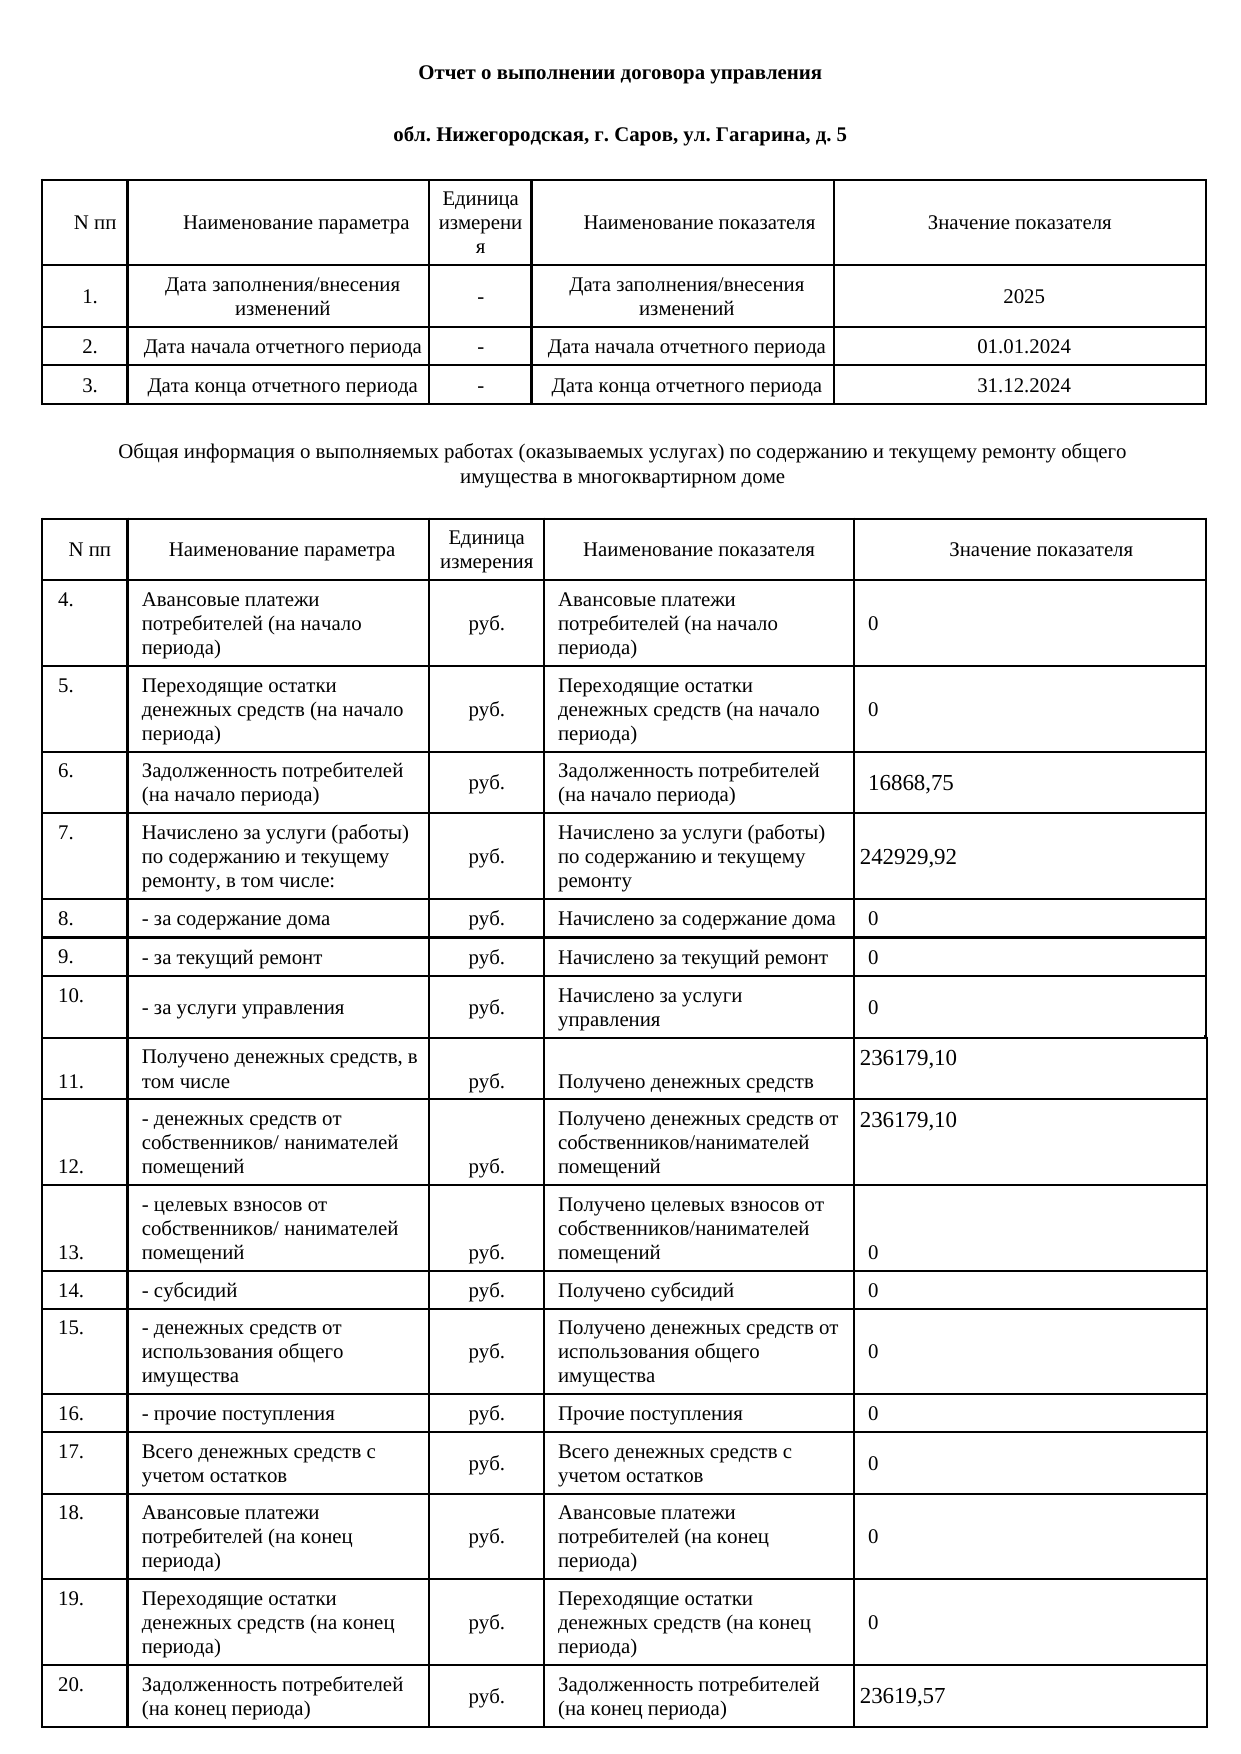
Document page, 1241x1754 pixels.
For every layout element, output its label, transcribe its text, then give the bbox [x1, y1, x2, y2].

table_cell 16868,75 [855, 753, 1205, 812]
table_cell руб. [430, 977, 543, 1037]
table_cell Значение показателя [855, 520, 1205, 579]
table_cell Начислено за содержание дома [545, 900, 853, 936]
table_cell 0 [855, 977, 1205, 1037]
table_cell Всего денежных средств с учетом остатков [129, 1433, 428, 1492]
table_cell 23619,57 [855, 1666, 1206, 1726]
table_cell Дата заполнения/внесения изменений [533, 266, 833, 326]
table_cell Прочие поступления [545, 1395, 853, 1431]
table_cell 19. [43, 1580, 126, 1664]
table_cell - субсидий [129, 1272, 428, 1307]
table_cell Дата начала отчетного периода [533, 328, 833, 364]
table_cell Единица измерения [430, 520, 543, 579]
table_cell 12. [43, 1100, 126, 1184]
table_cell руб. [430, 753, 543, 812]
table_cell Авансовые платежи потребителей (на начало периода) [545, 581, 853, 665]
table_cell 14. [43, 1272, 126, 1307]
table_cell 0 [855, 939, 1205, 975]
table_header N пп [43, 181, 126, 264]
table_cell руб. [430, 1100, 543, 1184]
table_cell 18. [43, 1495, 126, 1578]
table_cell руб. [430, 939, 543, 975]
table_cell Переходящие остатки денежных средств (на конец периода) [545, 1580, 853, 1664]
table_cell Получено денежных средств [545, 1039, 853, 1098]
table_cell руб. [430, 1272, 543, 1307]
table_cell Авансовые платежи потребителей (на начало периода) [129, 581, 428, 665]
table_cell Дата конца отчетного периода [129, 366, 428, 403]
table_cell Наименование показателя [545, 520, 853, 579]
table_cell - прочие поступления [129, 1395, 428, 1431]
table_cell 0 [855, 1310, 1206, 1393]
table_cell руб. [430, 1433, 543, 1492]
table_cell Получено денежных средств от собственников/нанимателей помещений [545, 1100, 853, 1184]
table_header Наименование показателя [533, 181, 833, 264]
table_cell Переходящие остатки денежных средств (на конец периода) [129, 1580, 428, 1664]
table_cell 236179,10 [855, 1100, 1206, 1184]
table_cell руб. [430, 900, 543, 936]
table_cell руб. [430, 1310, 543, 1393]
table_cell 4. [43, 581, 126, 665]
table_header Единица измерения [430, 181, 530, 264]
table_cell 10. [43, 977, 126, 1037]
table_cell 3. [43, 366, 126, 403]
table_cell Переходящие остатки денежных средств (на начало периода) [129, 667, 428, 751]
table_cell Задолженность потребителей (на конец периода) [545, 1666, 853, 1726]
table_cell 01.01.2024 [835, 328, 1205, 364]
table_cell 0 [855, 1580, 1206, 1664]
table_cell руб. [430, 1395, 543, 1431]
table_cell Получено денежных средств от использования общего имущества [545, 1310, 853, 1393]
table_cell Дата заполнения/внесения изменений [129, 266, 428, 326]
table_cell 0 [855, 1272, 1206, 1307]
table_cell 0 [855, 667, 1205, 751]
table_cell руб. [430, 1495, 543, 1578]
text Отчет о выполнении договора управления [42, 59, 1198, 84]
table_cell Задолженность потребителей (на конец периода) [129, 1666, 428, 1726]
table_header Значение показателя [835, 181, 1205, 264]
table_cell 9. [43, 939, 126, 975]
table_cell - [430, 328, 530, 364]
table_cell 20. [43, 1666, 126, 1726]
table_cell - денежных средств от собственников/ нанимателей помещений [129, 1100, 428, 1184]
table_cell руб. [430, 1666, 543, 1726]
table_cell 236179,10 [855, 1039, 1206, 1098]
table_cell Дата начала отчетного периода [129, 328, 428, 364]
table_cell 0 [855, 1495, 1206, 1578]
table_cell 0 [855, 1186, 1206, 1270]
table_cell Получено субсидий [545, 1272, 853, 1307]
table_cell Задолженность потребителей (на начало периода) [129, 753, 428, 812]
table_cell - за услуги управления [129, 977, 428, 1037]
table_cell Начислено за услуги управления [545, 977, 853, 1037]
table_cell Начислено за текущий ремонт [545, 939, 853, 975]
table_cell Наименование параметра [129, 520, 428, 579]
table_cell 2025 [835, 266, 1205, 326]
table_cell Задолженность потребителей (на начало периода) [545, 753, 853, 812]
table_cell 31.12.2024 [835, 366, 1205, 403]
table_cell 15. [43, 1310, 126, 1393]
table_cell Дата конца отчетного периода [533, 366, 833, 403]
table_cell 0 [855, 1433, 1206, 1492]
table_cell 13. [43, 1186, 126, 1270]
table_cell Начислено за услуги (работы) по содержанию и текущему ремонту, в том числе: [129, 814, 428, 898]
table_cell 1. [43, 266, 126, 326]
table_cell 0 [855, 1395, 1206, 1431]
table_cell 16. [43, 1395, 126, 1431]
table_cell 2. [43, 328, 126, 364]
table_cell 242929,92 [855, 814, 1205, 898]
table_cell 17. [43, 1433, 126, 1492]
table_cell 6. [43, 753, 126, 812]
table_cell 11. [43, 1039, 126, 1098]
table_cell 7. [43, 814, 126, 898]
table_cell 0 [855, 900, 1205, 936]
table_cell Всего денежных средств с учетом остатков [545, 1433, 853, 1492]
table_cell Начислено за услуги (работы) по содержанию и текущему ремонту [545, 814, 853, 898]
table_cell - за содержание дома [129, 900, 428, 936]
table_cell - целевых взносов от собственников/ нанимателей помещений [129, 1186, 428, 1270]
table_cell 8. [43, 900, 126, 936]
table_cell Получено целевых взносов от собственников/нанимателей помещений [545, 1186, 853, 1270]
table_cell 5. [43, 667, 126, 751]
table_cell Получено денежных средств, в том числе [129, 1039, 428, 1098]
table_cell руб. [430, 814, 543, 898]
table_cell Переходящие остатки денежных средств (на начало периода) [545, 667, 853, 751]
table_cell Авансовые платежи потребителей (на конец периода) [545, 1495, 853, 1578]
table_cell - денежных средств от использования общего имущества [129, 1310, 428, 1393]
table_cell - за текущий ремонт [129, 939, 428, 975]
table_cell Авансовые платежи потребителей (на конец периода) [129, 1495, 428, 1578]
table_cell руб. [430, 581, 543, 665]
table_cell руб. [430, 667, 543, 751]
table_cell Общая информация о выполняемых работах (оказываемых услугах) по содержанию и текущему ремонту общего имущества в многоквартирном доме [42, 405, 1203, 517]
table_cell N пп [43, 520, 126, 579]
table_cell 0 [855, 581, 1205, 665]
table_header Наименование параметра [129, 181, 428, 264]
text обл. Нижегородская, г. Саров, ул. Гагарина, д. 5 [42, 122, 1198, 146]
table_cell руб. [430, 1039, 543, 1098]
table_cell руб. [430, 1186, 543, 1270]
table_cell - [430, 366, 530, 403]
table_cell - [430, 266, 530, 326]
table_cell руб. [430, 1580, 543, 1664]
